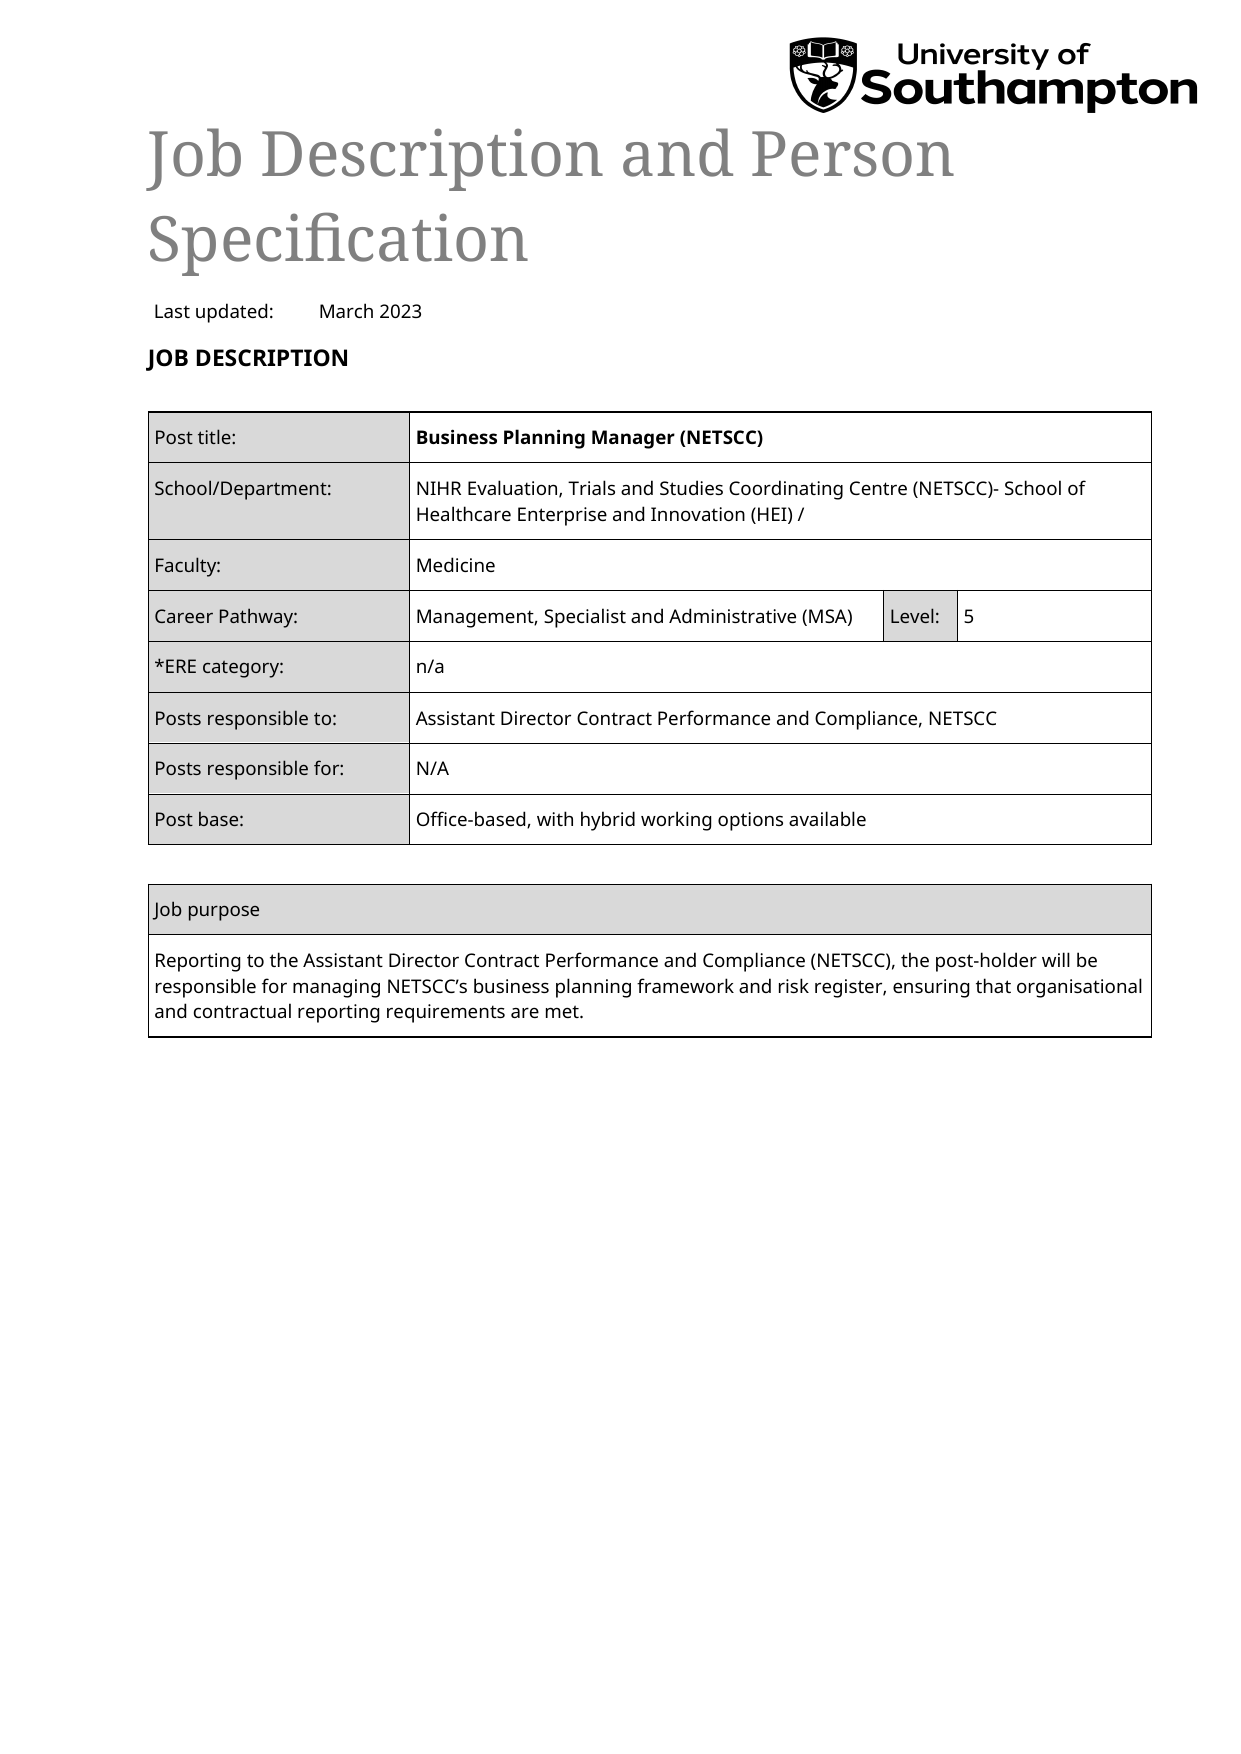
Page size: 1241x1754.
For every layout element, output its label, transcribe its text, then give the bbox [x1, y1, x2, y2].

table_cell NIHR Evaluation, Trials and Studies Coordinating Centre (NETSCC)- School of Healthcare Enterprise and Innovation (HEI) / [410, 463, 1151, 539]
table_cell n/a [410, 642, 1151, 692]
picture [783, 34, 1205, 120]
table_cell Posts responsible to: [149, 693, 409, 742]
table_header March 2023 [313, 286, 1152, 336]
table_cell Medicine [410, 540, 1151, 590]
table_cell Faculty: [149, 540, 409, 590]
table_header Post title: [149, 413, 409, 462]
table_cell Level: [884, 591, 957, 641]
table_cell N/A [410, 744, 1151, 793]
table_cell Management, Specialist and Administrative (MSA) [410, 591, 883, 641]
table_cell Posts responsible for: [149, 744, 409, 793]
table_header Job purpose [149, 885, 1151, 934]
table_cell Reporting to the Assistant Director Contract Performance and Compliance (NETSCC), the post-holder will be responsible for managing NETSCC’s business planning framework and risk register, ensuring that organisational and contractual reporting requirements are met. [149, 935, 1151, 1036]
table_cell *ERE category: [149, 642, 409, 692]
table_cell Office-based, with hybrid working options available [410, 795, 1151, 844]
text JOB DESCRIPTION [148, 342, 1152, 373]
table_cell School/Department: [149, 463, 409, 539]
table_cell Post base: [149, 795, 409, 844]
table_cell 5 [958, 591, 1151, 641]
table_header Last updated: [148, 286, 313, 336]
table_cell Career Pathway: [149, 591, 409, 641]
table_header Business Planning Manager (NETSCC) [410, 413, 1151, 462]
table_cell Assistant Director Contract Performance and Compliance, NETSCC [410, 693, 1151, 742]
